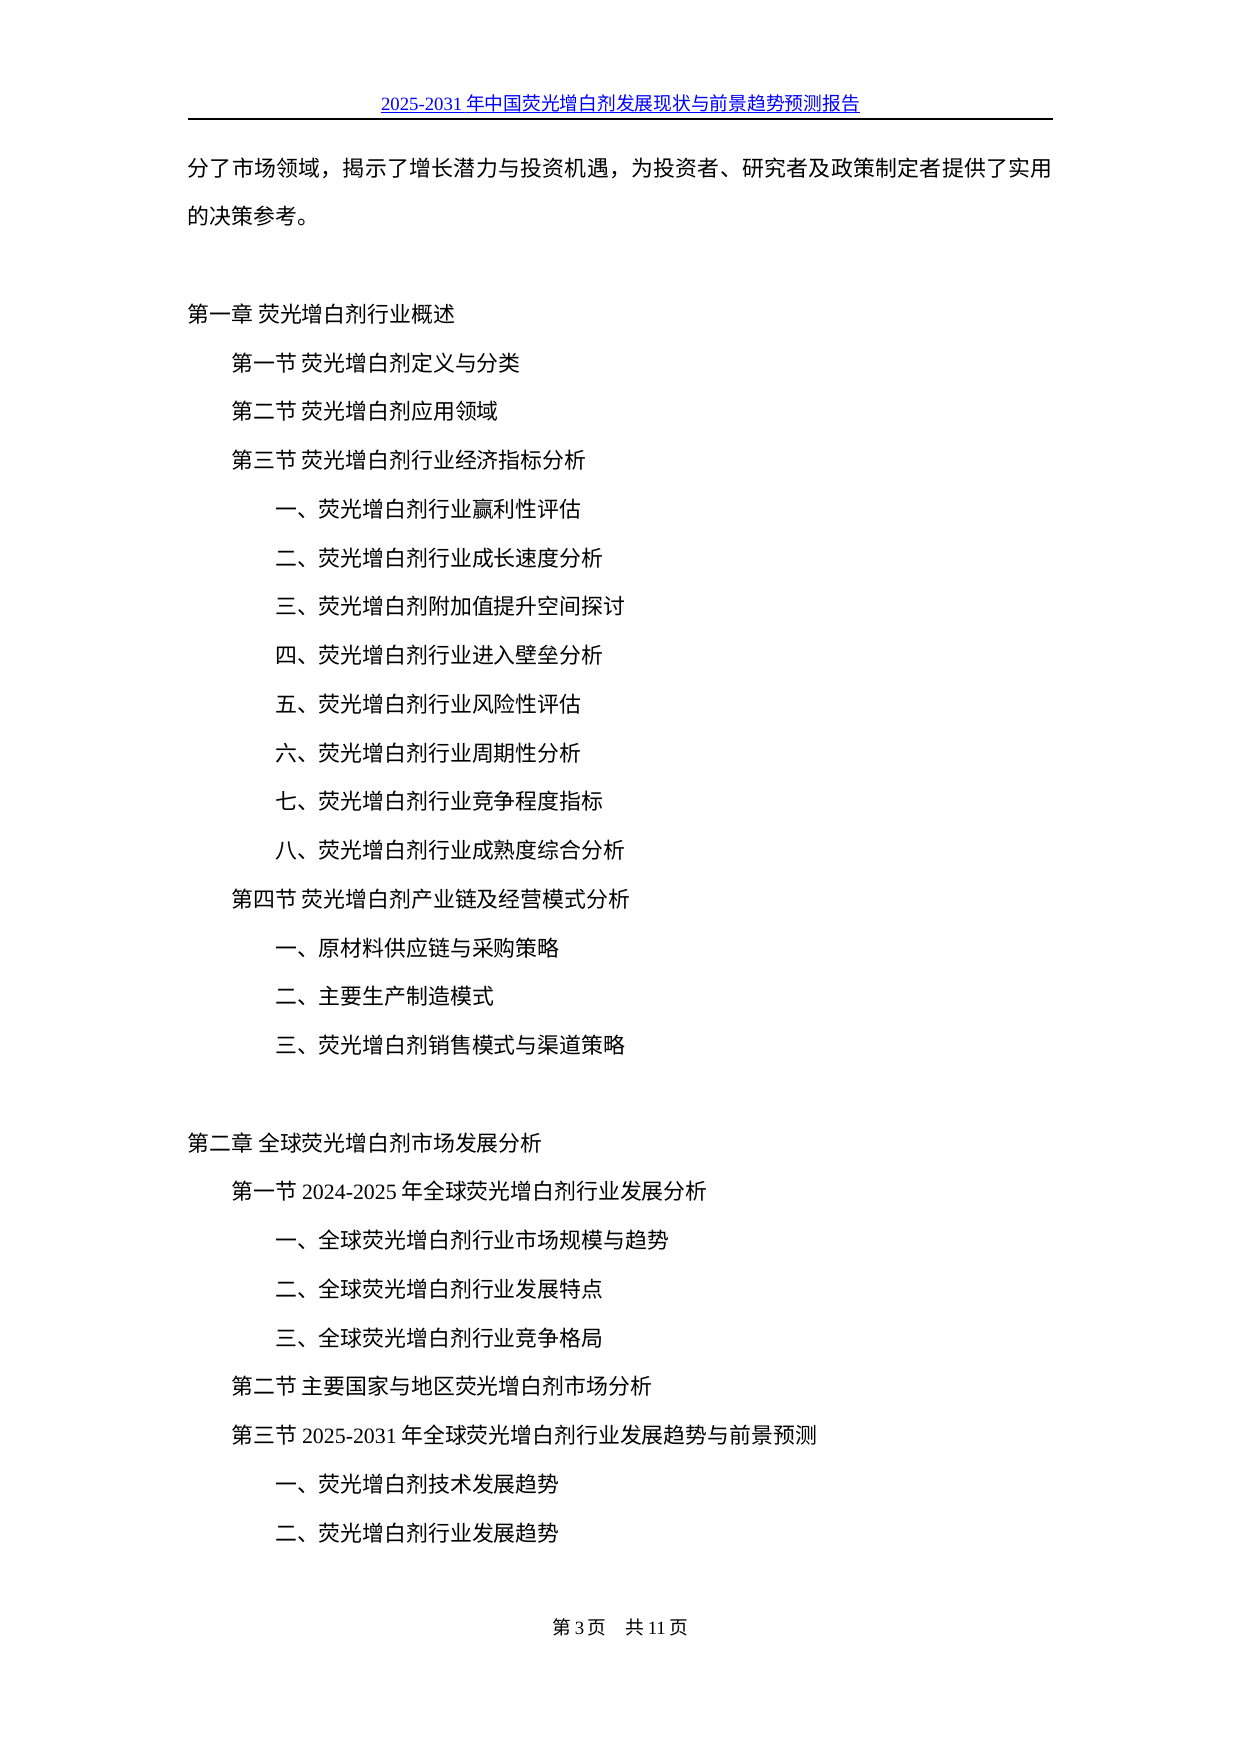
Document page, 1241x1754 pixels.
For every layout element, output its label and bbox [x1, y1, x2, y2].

text [187, 150, 1053, 1548]
